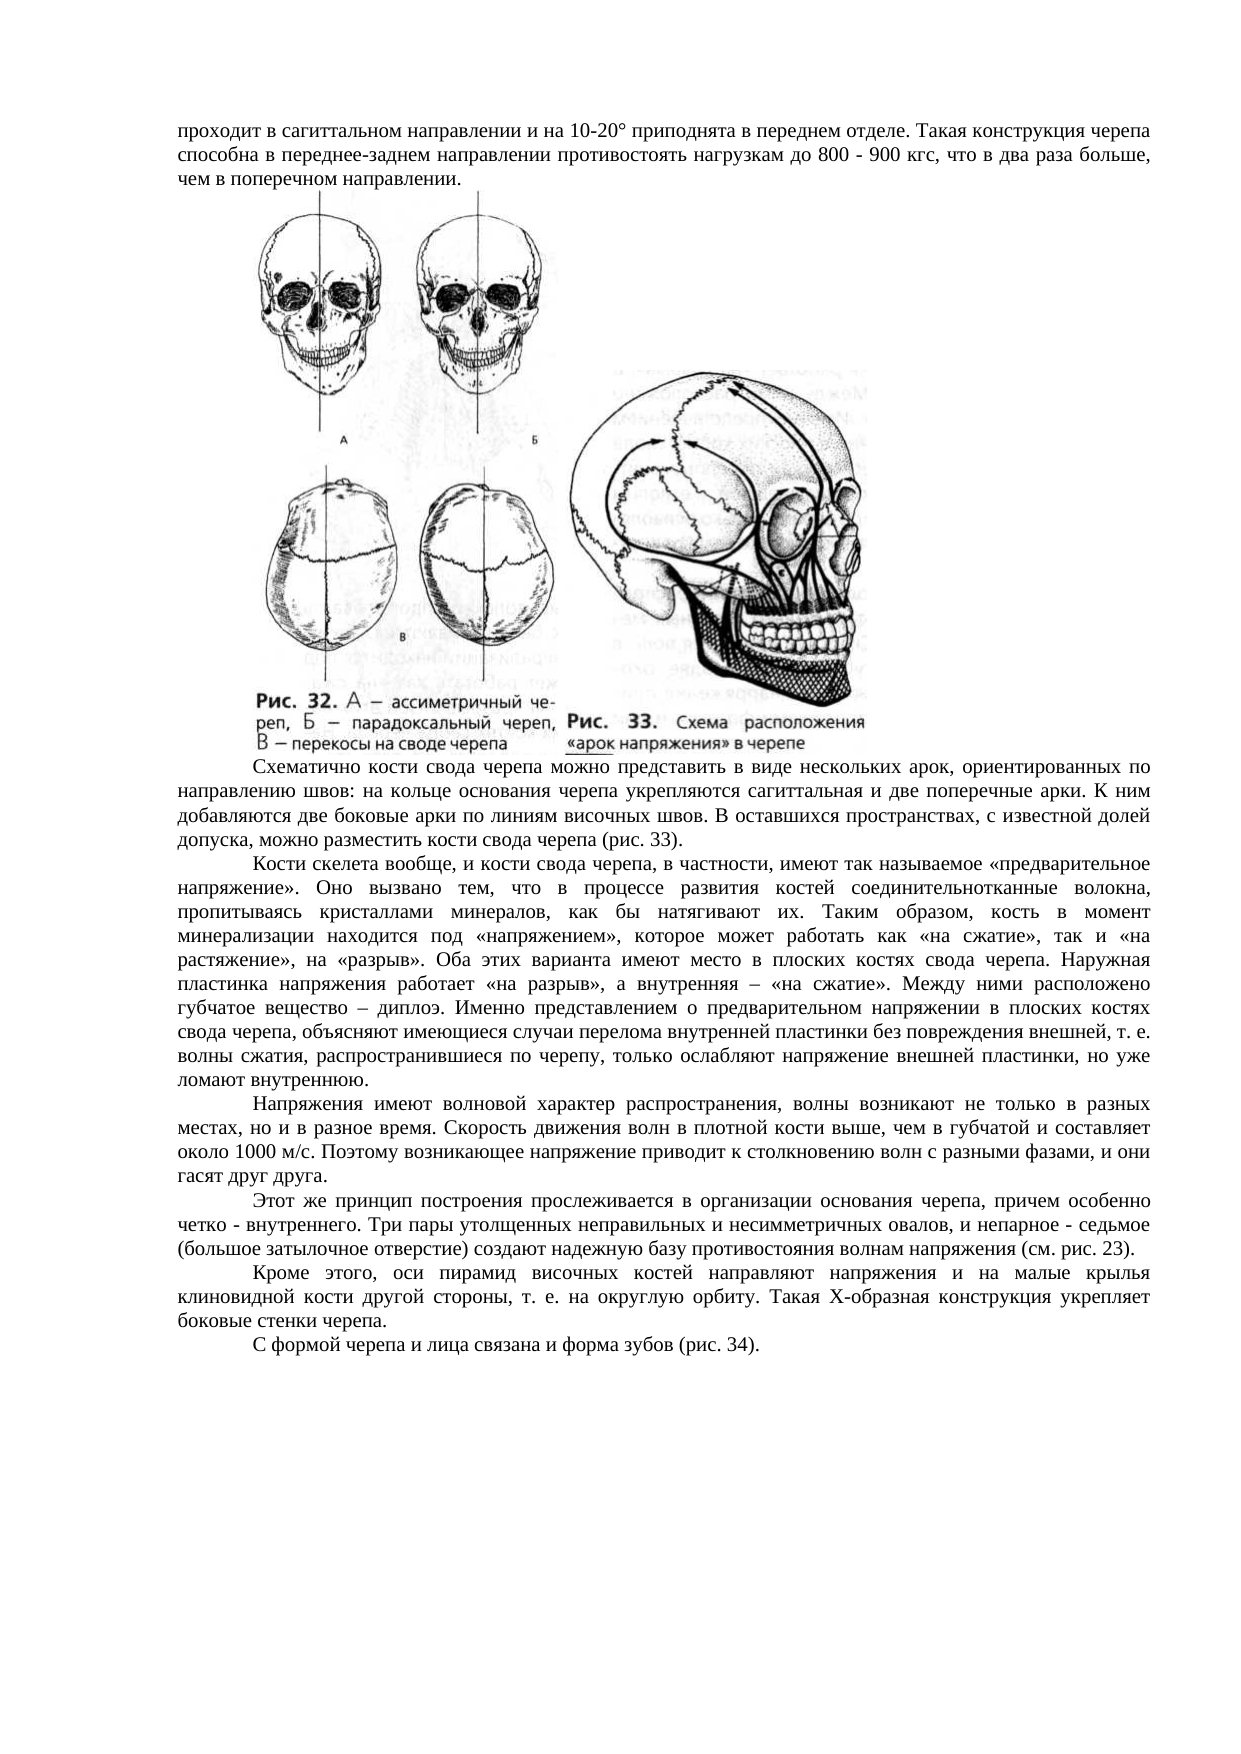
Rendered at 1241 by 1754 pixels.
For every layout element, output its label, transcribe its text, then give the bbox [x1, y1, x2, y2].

picture [252, 190, 559, 755]
text С формой черепа и лица связана и форма зубов (рис. 34). [177, 1332, 1152, 1356]
text Кроме этого, оси пирамид височных костей направляют напряжения и на малые крылья клиновидной кости другой стороны, т. е. на округлую орбиту. Такая Х-образная конструкция укрепляет боковые стенки черепа. [177, 1260, 1152, 1332]
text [177, 118, 1152, 190]
text Напряжения имеют волновой характер распространения, волны возникают не только в разных местах, но и в разное время. Скорость движения волн в плотной кости выше, чем в губчатой и составляет около 1000 м/с. Поэтому возникающее напряжение приводит к столкновению волн с разными фазами, и они гасят друг друга. [177, 1091, 1152, 1187]
text Кости скелета вообще, и кости свода черепа, в частности, имеют так называемое «предварительное напряжение». Оно вызвано тем, что в процессе развития костей соединительнотканные волокна, пропитываясь кристаллами минералов, как бы натягивают их. Таким образом, кость в момент минерализации находится под «напряжением», которое может работать как «на сжатие», так и «на растяжение», на «разрыв». Оба этих варианта имеют место в плоских костях свода черепа. Наружная пластинка напряжения работает «на разрыв», а внутренняя – «на сжатие». Между ними расположено губчатое вещество – диплоэ. Именно представлением о предварительном напряжении в плоских костях свода черепа, объясняют имеющиеся случаи перелома внутренней пластинки без повреждения внешней, т. е. волны сжатия, распространившиеся по черепу, только ослабляют напряжение внешней пластинки, но уже ломают внутреннюю. [177, 851, 1152, 1091]
picture [565, 370, 867, 755]
text Этот же принцип построения прослеживается в организации основания черепа, причем особенно четко - внутреннего. Три пары утолщенных неправильных и несимметричных овалов, и непарное - седьмое (большое затылочное отверстие) создают надежную базу противостояния волнам напряжения (см. рис. 23). [177, 1187, 1152, 1260]
text Схематично кости свода черепа можно представить в виде нескольких арок, ориентированных по направлению швов: на кольце основания черепа укрепляются сагиттальная и две поперечные арки. К ним добавляются две боковые арки по линиям височных швов. В оставшихся пространствах, с известной долей допуска, можно разместить кости свода черепа (рис. 33). [177, 754, 1152, 851]
